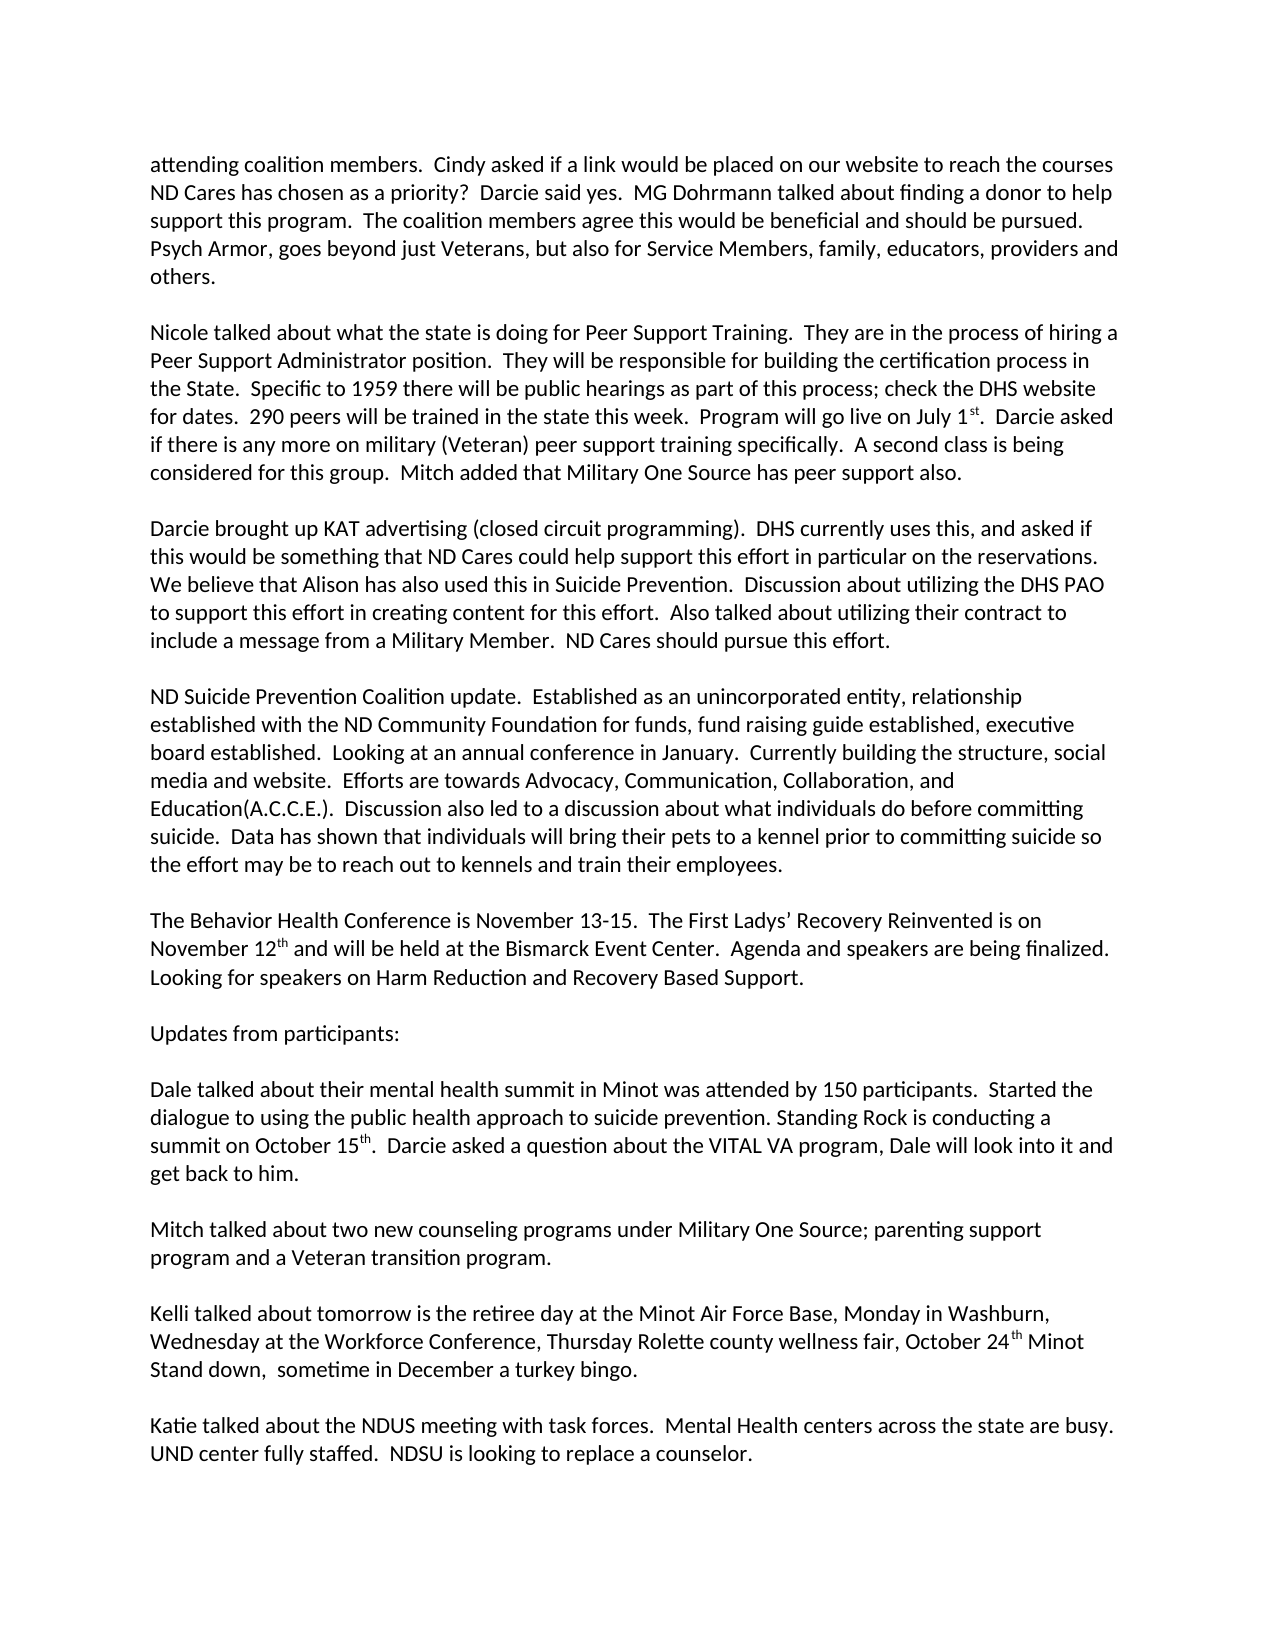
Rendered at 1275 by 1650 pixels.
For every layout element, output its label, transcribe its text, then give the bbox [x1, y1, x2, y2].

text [150, 150, 1125, 290]
text Updates from participants: [150, 1019, 1125, 1047]
text Kelli talked about tomorrow is the retiree day at the Minot Air Force Base, Monday in Washburn, Wednesday at the Workforce Conference, Thursday Rolette county wellness fair, October 24th Minot Stand down, sometime in December a turkey bingo. [150, 1299, 1125, 1383]
text Dale talked about their mental health summit in Minot was attended by 150 participants. Started the dialogue to using the public health approach to suicide prevention. Standing Rock is conducting a summit on October 15th. Darcie asked a question about the VITAL VA program, Dale will look into it and get back to him. [150, 1075, 1125, 1187]
text ND Suicide Prevention Coalition update. Established as an unincorporated entity, relationship established with the ND Community Foundation for funds, fund raising guide established, executive board established. Looking at an annual conference in January. Currently building the structure, social media and website. Efforts are towards Advocacy, Communication, Collaboration, and Education(A.C.C.E.). Discussion also led to a discussion about what individuals do before committing suicide. Data has shown that individuals will bring their pets to a kennel prior to committing suicide so the effort may be to reach out to kennels and train their employees. [150, 682, 1125, 878]
text The Behavior Health Conference is November 13-15. The First Ladys’ Recovery Reinvented is on November 12th and will be held at the Bismarck Event Center. Agenda and speakers are being finalized. Looking for speakers on Harm Reduction and Recovery Based Support. [150, 907, 1125, 991]
text Darcie brought up KAT advertising (closed circuit programming). DHS currently uses this, and asked if this would be something that ND Cares could help support this effort in particular on the reservations. We believe that Alison has also used this in Suicide Prevention. Discussion about utilizing the DHS PAO to support this effort in creating content for this effort. Also talked about utilizing their contract to include a message from a Military Member. ND Cares should pursue this effort. [150, 514, 1125, 654]
text Mitch talked about two new counseling programs under Military One Source; parenting support program and a Veteran transition program. [150, 1215, 1125, 1271]
text Nicole talked about what the state is doing for Peer Support Training. They are in the process of hiring a Peer Support Administrator position. They will be responsible for building the certification process in the State. Specific to 1959 there will be public hearings as part of this process; check the DHS website for dates. 290 peers will be trained in the state this week. Program will go live on July 1st. Darcie asked if there is any more on military (Veteran) peer support training specifically. A second class is being considered for this group. Mitch added that Military One Source has peer support also. [150, 318, 1125, 486]
text Katie talked about the NDUS meeting with task forces. Mental Health centers across the state are busy. UND center fully staffed. NDSU is looking to replace a counselor. [150, 1411, 1125, 1467]
